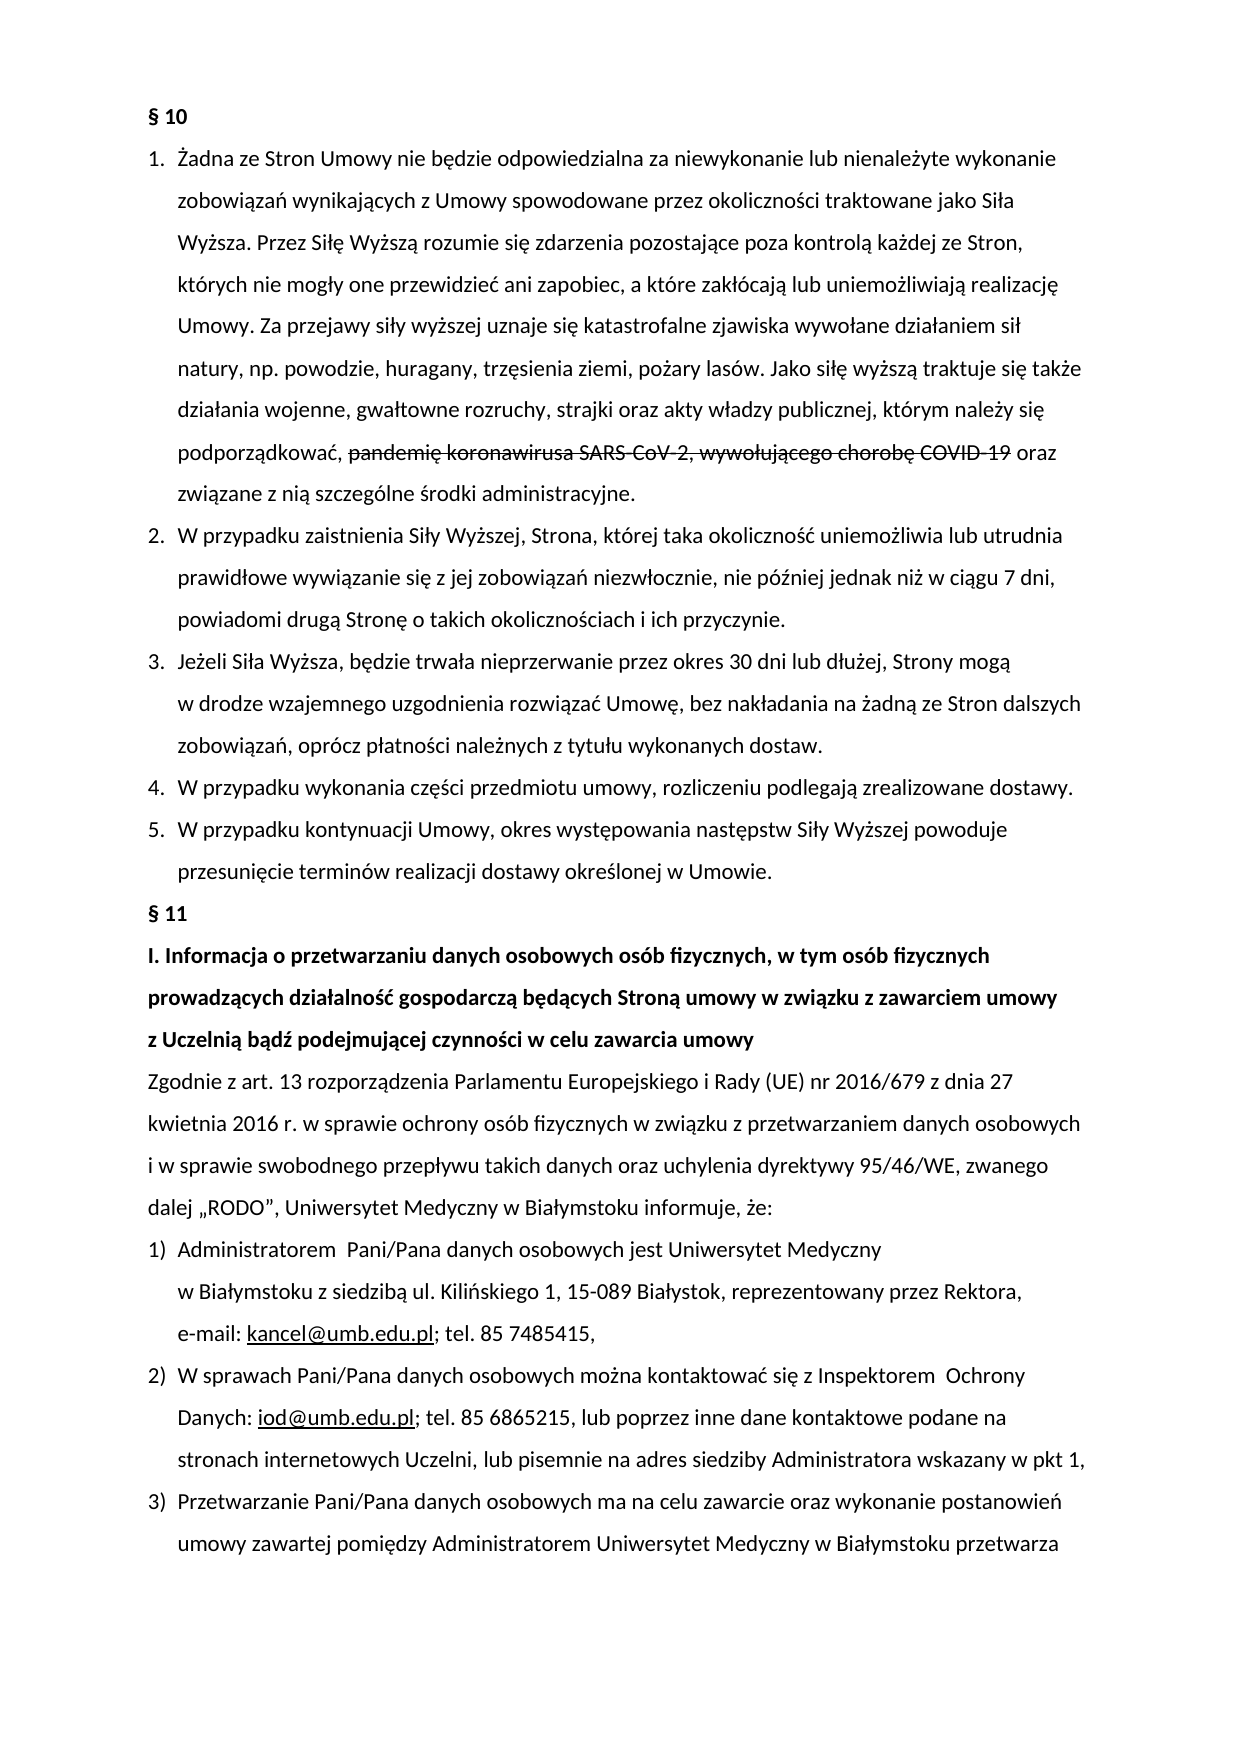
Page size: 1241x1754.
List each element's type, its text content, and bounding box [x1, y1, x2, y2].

text 5. W przypadku kontynuacji Umowy, okres występowania następstw Siły Wyższej powoduje przesunięcie terminów realizacji dostawy określonej w Umowie. [148, 815, 1093, 885]
text 3. Jeżeli Siła Wyższa, będzie trwała nieprzerwanie przez okres 30 dni lub dłużej, Strony mogą w drodze wzajemnego uzgodnienia rozwiązać Umowę, bez nakładania na żadną ze Stron dalszych zobowiązań, oprócz płatności należnych z tytułu wykonanych dostaw. [148, 647, 1093, 759]
text 4. W przypadku wykonania części przedmiotu umowy, rozliczeniu podlegają zrealizowane dostawy. [148, 773, 1093, 801]
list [148, 1487, 1093, 1557]
text 2. W przypadku zaistnienia Siły Wyższej, Strona, której taka okoliczność uniemożliwia lub utrudnia prawidłowe wywiązanie się z jej zobowiązań niezwłocznie, nie później jednak niż w ciągu 7 dni, powiadomi drugą Stronę o takich okolicznościach i ich przyczynie. [148, 522, 1093, 633]
text § 10 [148, 102, 1093, 130]
text Zgodnie z art. 13 rozporządzenia Parlamentu Europejskiego i Rady (UE) nr 2016/679 z dnia 27 kwietnia 2016 r. w sprawie ochrony osób fizycznych w związku z przetwarzaniem danych osobowych i w sprawie swobodnego przepływu takich danych oraz uchylenia dyrektywy 95/46/WE, zwanego dalej „RODO”, Uniwersytet Medyczny w Białymstoku informuje, że: [148, 1067, 1093, 1221]
list Administratorem Pani/Pana danych osobowych jest Uniwersytet Medyczny w Białymstoku z siedzibą ul. Kilińskiego 1, 15-089 Białystok, reprezentowany przez Rektora, e-mail: kancel@umb.edu.pl; tel. 85 7485415, [148, 1235, 1093, 1347]
list W sprawach Pani/Pana danych osobowych można kontaktować się z Inspektorem Ochrony Danych: iod@umb.edu.pl; tel. 85 6865215, lub poprzez inne dane kontaktowe podane na stronach internetowych Uczelni, lub pisemnie na adres siedziby Administratora wskazany w pkt 1, [148, 1361, 1093, 1473]
text § 11 [148, 899, 1093, 927]
text I. Informacja o przetwarzaniu danych osobowych osób fizycznych, w tym osób fizycznych prowadzących działalność gospodarczą będących Stroną umowy w związku z zawarciem umowy z Uczelnią bądź podejmującej czynności w celu zawarcia umowy [148, 941, 1093, 1053]
text 1. Żadna ze Stron Umowy nie będzie odpowiedzialna za niewykonanie lub nienależyte wykonanie zobowiązań wynikających z Umowy spowodowane przez okoliczności traktowane jako Siła Wyższa. Przez Siłę Wyższą rozumie się zdarzenia pozostające poza kontrolą każdej ze Stron, których nie mogły one przewidzieć ani zapobiec, a które zakłócają lub uniemożliwiają realizację Umowy. Za przejawy siły wyższej uznaje się katastrofalne zjawiska wywołane działaniem sił natury, np. powodzie, huragany, trzęsienia ziemi, pożary lasów. Jako siłę wyższą traktuje się także działania wojenne, gwałtowne rozruchy, strajki oraz akty władzy publicznej, którym należy się podporządkować, pandemię koronawirusa SARS-CoV-2, wywołującego chorobę COVID-19 oraz związane z nią szczególne środki administracyjne. [148, 144, 1093, 508]
